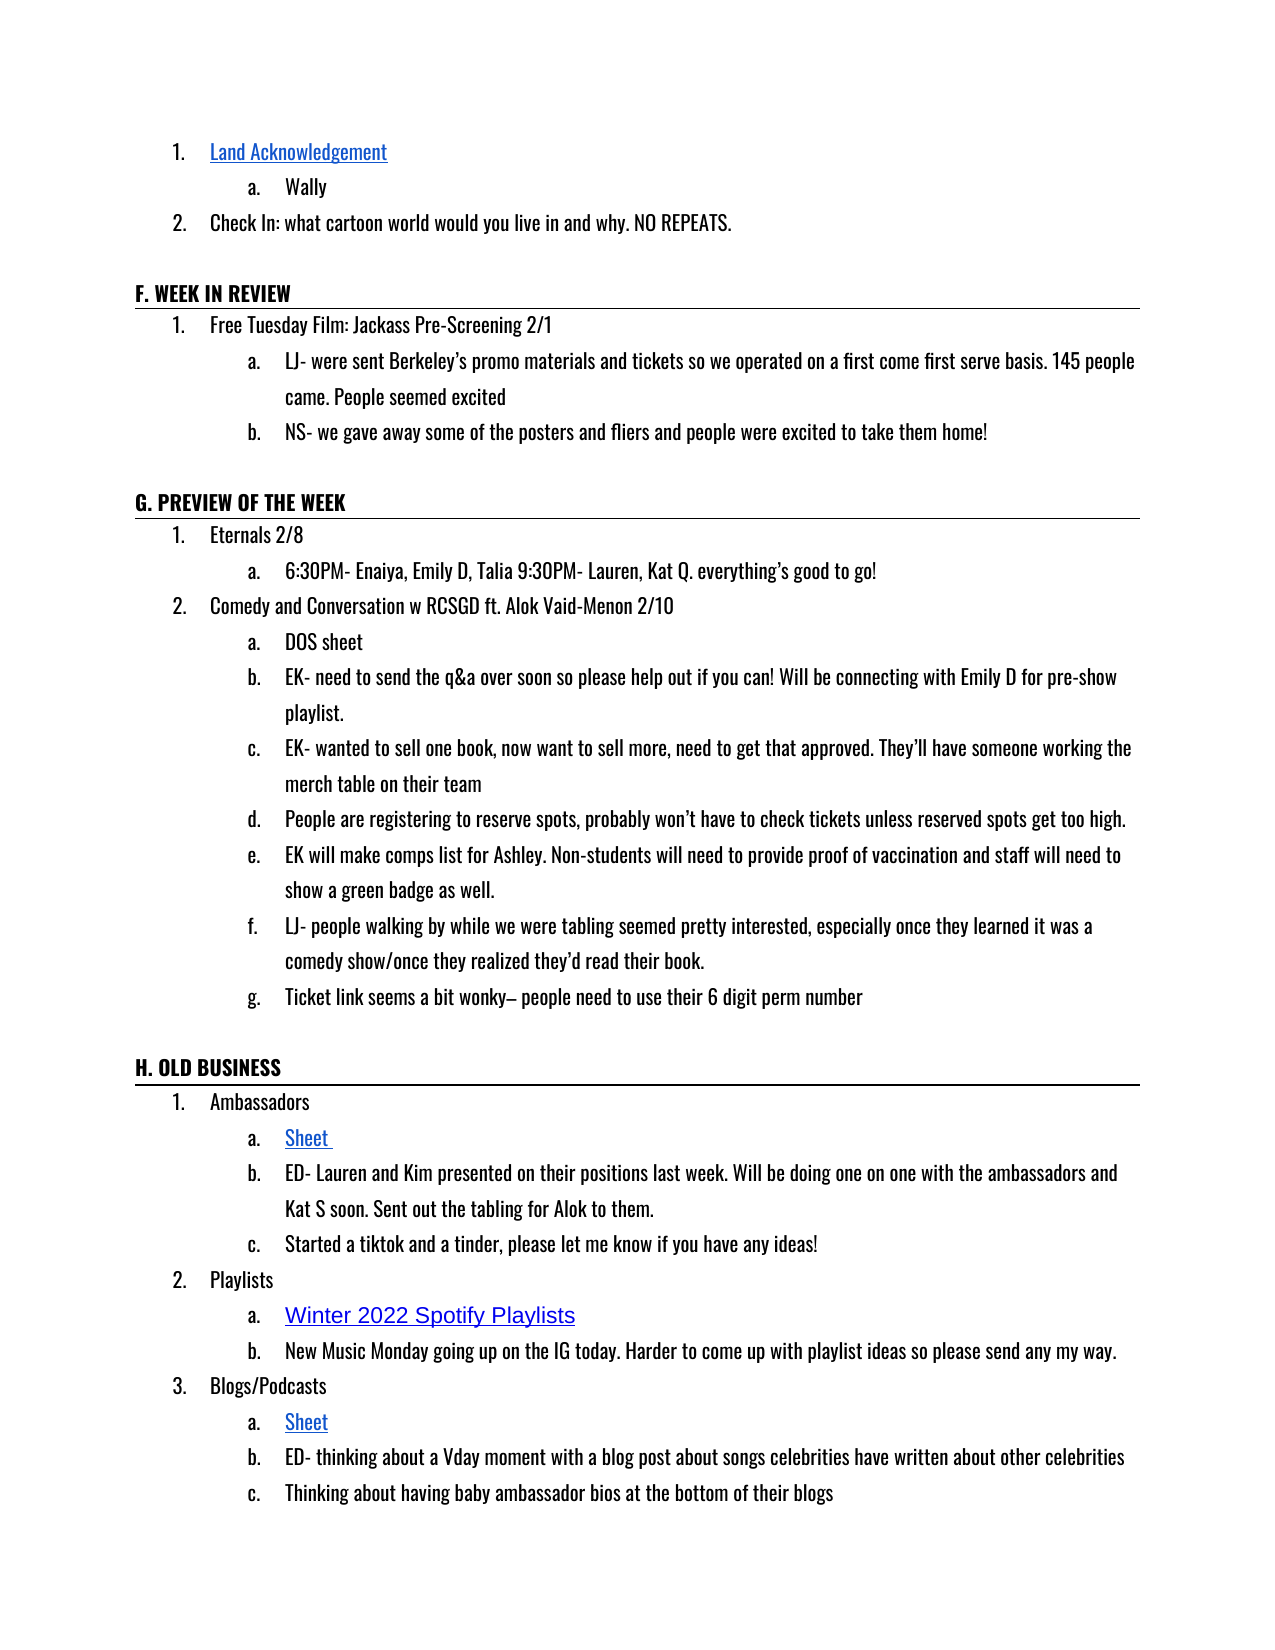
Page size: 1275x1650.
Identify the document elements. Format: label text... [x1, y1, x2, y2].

list Winter 2022 Spotify Playlists [247, 1299, 1140, 1329]
list Sheet [247, 1405, 1140, 1436]
list Blogs/Podcasts [172, 1370, 1140, 1401]
list Land Acknowledgement [172, 135, 1140, 166]
list Ticket link seems a bit wonky– people need to use their 6 digit perm number [247, 980, 1140, 1011]
list EK- wanted to sell one book, now want to sell more, need to get that approved. They’ll have someone working the merch table on their team [247, 732, 1140, 798]
list LJ- were sent Berkeley’s promo materials and tickets so we operated on a first come first serve basis. 145 people came. People seemed excited [247, 344, 1140, 411]
list LJ- people walking by while we were tabling seemed pretty interested, especially once they learned it was a comedy show/once they realized they’d read their book. [247, 909, 1140, 976]
text G. PREVIEW OF THE WEEK [135, 487, 1140, 518]
list Ambassadors [172, 1086, 1140, 1116]
list Started a tiktok and a tinder, please let me know if you have any ideas! [247, 1228, 1140, 1258]
list Thinking about having baby ambassador bios at the bottom of their blogs [247, 1476, 1140, 1507]
list Playlists [172, 1263, 1140, 1294]
list ED- Lauren and Kim presented on their positions last week. Will be doing one on one with the ambassadors and Kat S soon. Sent out the tabling for Alok to them. [247, 1157, 1140, 1223]
text F. WEEK IN REVIEW [135, 277, 1140, 308]
list Free Tuesday Film: Jackass Pre-Screening 2/1 [172, 309, 1140, 340]
list Comedy and Conversation w RCSGD ft. Alok Vaid-Menon 2/10 [172, 590, 1140, 621]
list EK will make comps list for Ashley. Non-students will need to provide proof of vaccination and staff will need to show a green badge as well. [247, 838, 1140, 905]
list EK- need to send the q&a over soon so please help out if you can! Will be connecting with Emily D for pre-show playlist. [247, 661, 1140, 727]
list NS- we gave away some of the posters and fliers and people were excited to take them home! [247, 416, 1140, 447]
list DOS sheet [247, 625, 1140, 656]
list Check In: what cartoon world would you live in and why. NO REPEATS. [172, 206, 1140, 237]
list Eternals 2/8 [172, 519, 1140, 549]
list People are registering to reserve spots, probably won’t have to check tickets unless reserved spots get too high. [247, 803, 1140, 834]
list Sheet [247, 1121, 1140, 1152]
list New Music Monday going up on the IG today. Harder to come up with playlist ideas so please send any my way. [247, 1334, 1140, 1365]
list ED- thinking about a Vday moment with a blog post about songs celebrities have written about other celebrities [247, 1441, 1140, 1472]
text H. OLD BUSINESS [135, 1051, 1140, 1084]
list 6:30PM- Enaiya, Emily D, Talia 9:30PM- Lauren, Kat Q. everything’s good to go! [247, 554, 1140, 585]
list Wally [247, 171, 1140, 201]
